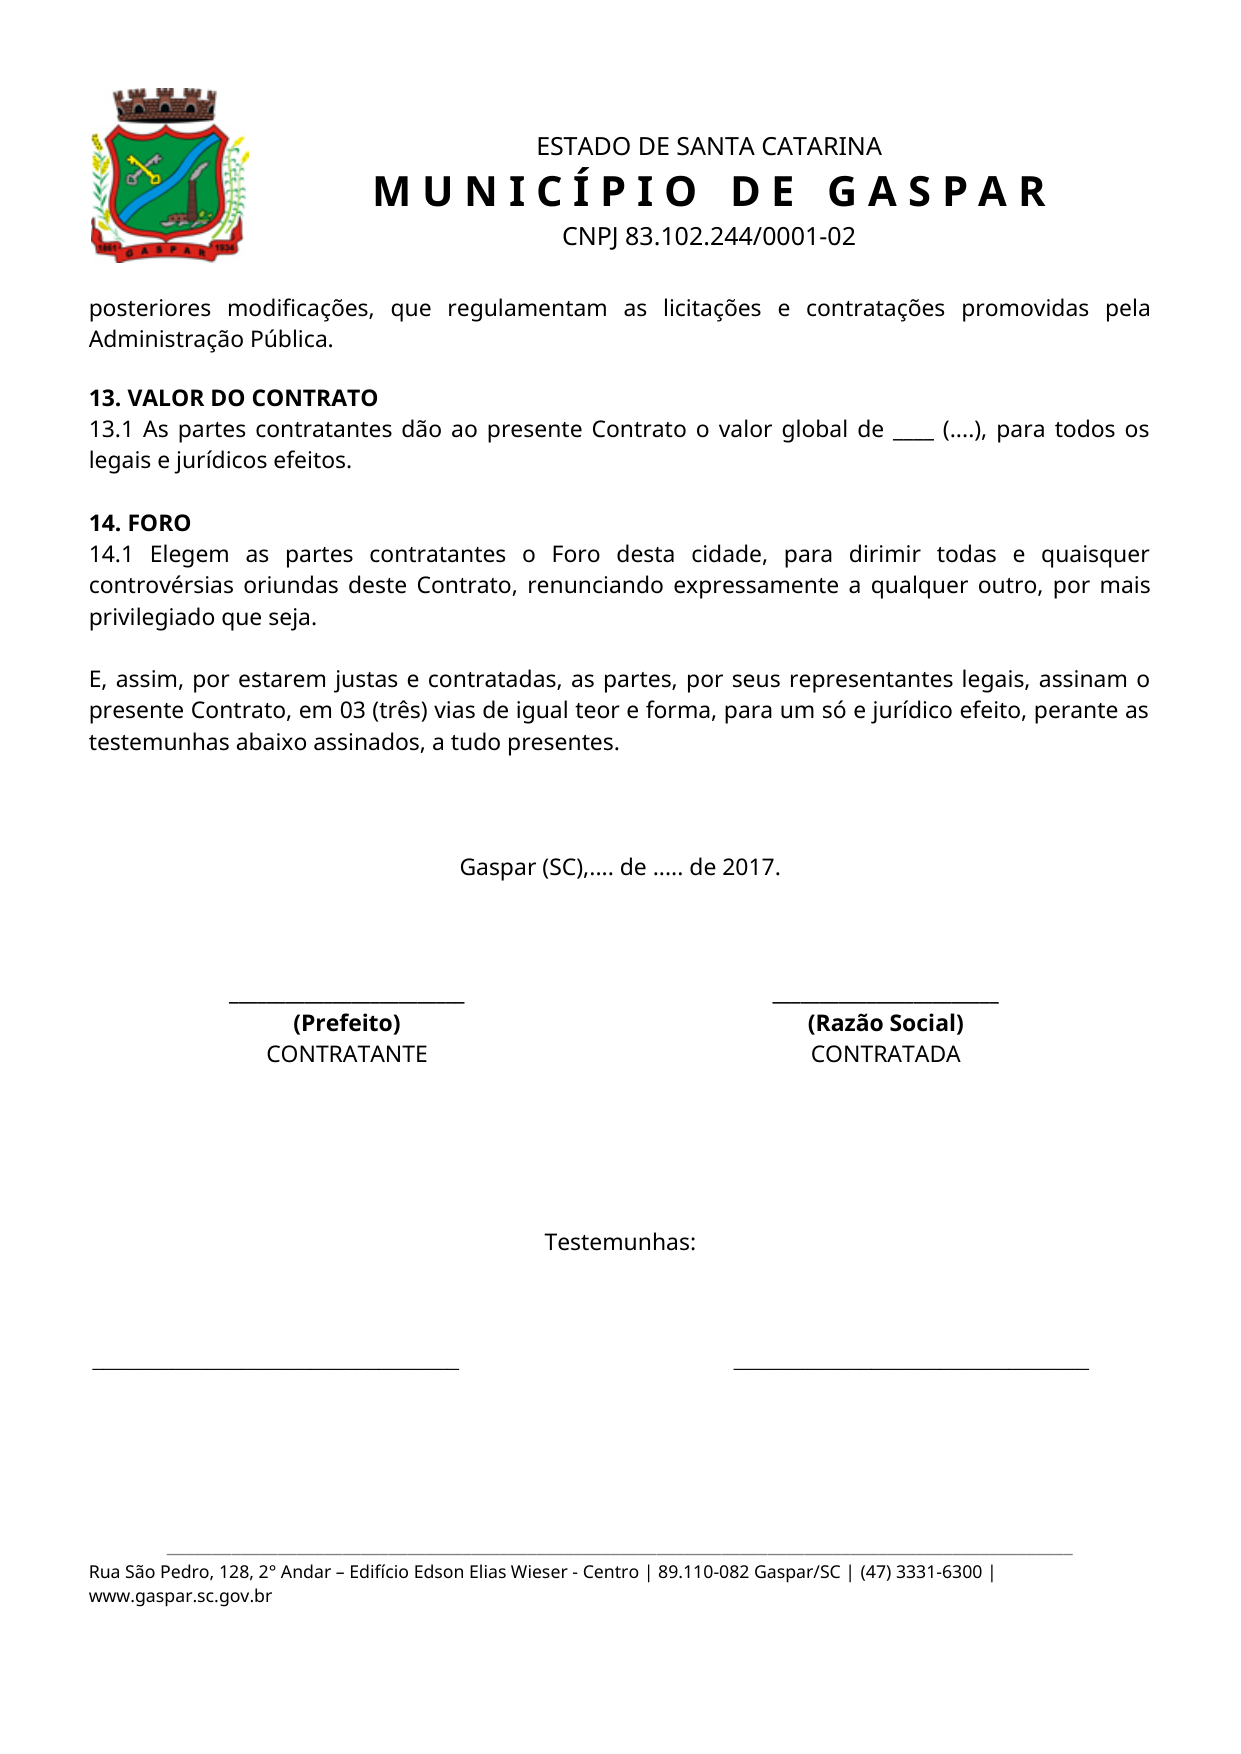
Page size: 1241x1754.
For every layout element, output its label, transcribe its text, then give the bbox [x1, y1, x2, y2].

text Gaspar (SC),.... de ..... de 2017. [88, 851, 1152, 882]
table_header ________________________________ [89, 1346, 591, 1372]
text E, assim, por estarem justas e contratadas, as partes, por seus representantes legais, assinam o presente Contrato, em 03 (três) vias de igual teor e forma, para um só e jurídico efeito, perante as testemunhas abaixo assinados, a tudo presentes. [88, 663, 1152, 757]
text 14. FORO [88, 507, 1152, 538]
text 13.1 As partes contratantes dão ao presente Contrato o valor global de ____ (....), para todos os legais e jurídicos efeitos. [88, 413, 1152, 476]
text Testemunhas: [88, 1226, 1152, 1257]
picture [91, 88, 249, 263]
text 14.1 Elegem as partes contratantes o Foro desta cidade, para dirimir todas e quaisquer controvérsias oriundas deste Contrato, renunciando expressamente a qualquer outro, por mais privilegiado que seja. [88, 538, 1152, 632]
table_header _______________________________ [591, 1346, 1092, 1372]
text 13. VALOR DO CONTRATO [88, 382, 1152, 413]
table_header _________________________ (Prefeito) CONTRATANTE [77, 976, 616, 1069]
table_header ________________________ (Razão Social) CONTRATADA [616, 976, 1155, 1069]
